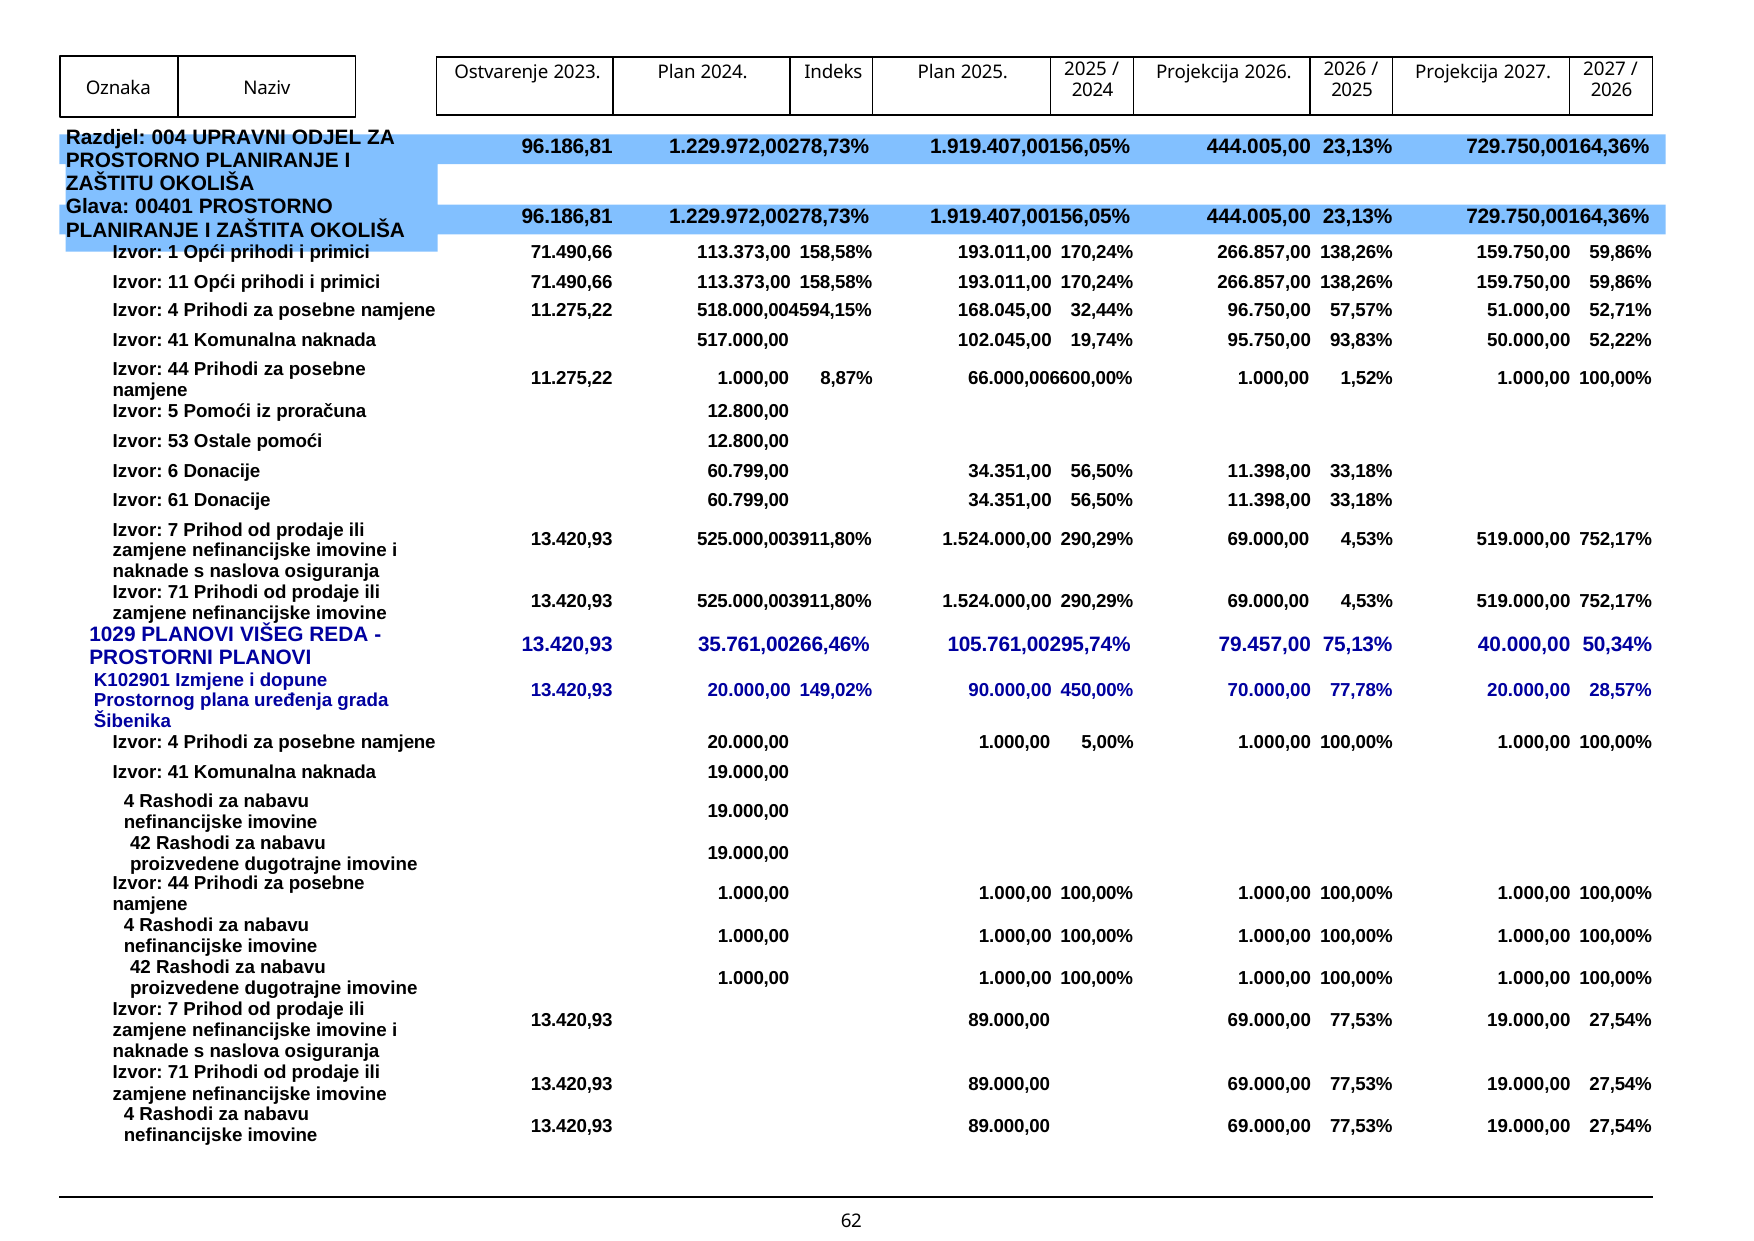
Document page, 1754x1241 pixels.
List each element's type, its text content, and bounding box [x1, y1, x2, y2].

text 4 Rashodi za nabavu nefinancijske imovine [123, 1104, 433, 1145]
text Izvor: 4 Prihodi za posebne namjene 20.000,00 1.000,00 5,00% 1.000,00 100,00% 1.000,00 100,00% [112, 732, 1680, 753]
text Izvor: 61 Donacije 60.799,00 34.351,00 56,50% 11.398,00 33,18% [112, 489, 1680, 511]
text Izvor: 7 Prihod od prodaje ili zamjene nefinancijske imovine i naknade s naslova osiguranja Izvor: 71 Prihodi od prodaje ili zamjene nefinancijske imovine [112, 519, 427, 623]
text 13.420,93 89.000,00 69.000,00 77,53% 19.000,00 27,54% [531, 1009, 1680, 1030]
text Glava: 00401 PROSTORNO PLANIRANJE I ZAŠTITA OKOLIŠA [66, 195, 409, 241]
text 4 Rashodi za nabavu nefinancijske imovine [123, 791, 433, 833]
text 13.420,93 525.000,003911,80% 1.524.000,00 290,29% 69.000,00 4,53% 519.000,00 752,17% [531, 528, 1680, 549]
text 11.275,22 1.000,00 8,87% 66.000,006600,00% 1.000,00 1,52% 1.000,00 100,00% [531, 367, 1680, 389]
text 96.186,81 1.229.972,00278,73% 1.919.407,00156,05% 444.005,00 23,13% 729.750,00164,36% [521, 134, 1680, 158]
text 96.186,81 1.229.972,00278,73% 1.919.407,00156,05% 444.005,00 23,13% 729.750,00164,36% [521, 204, 1680, 228]
text 1.000,00 1.000,00 100,00% 1.000,00 100,00% 1.000,00 100,00% [718, 882, 1680, 904]
text Izvor: 53 Ostale pomoći 12.800,00 [112, 430, 1680, 451]
text Izvor: 44 Prihodi za posebne namjene [112, 359, 370, 400]
text 19.000,00 [707, 799, 1680, 821]
text Izvor: 44 Prihodi za posebne [112, 874, 433, 894]
text namjene [112, 894, 433, 915]
text 13.420,93 35.761,00266,46% 105.761,00295,74% 79.457,00 75,13% 40.000,00 50,34% [521, 632, 1680, 656]
text 42 Rashodi za nabavu proizvedene dugotrajne imovine [130, 957, 433, 998]
text 1.000,00 1.000,00 100,00% 1.000,00 100,00% 1.000,00 100,00% [718, 967, 1680, 988]
text 4 Rashodi za nabavu nefinancijske imovine [123, 915, 433, 957]
text 1.000,00 1.000,00 100,00% 1.000,00 100,00% 1.000,00 100,00% [718, 924, 1680, 946]
text 13.420,93 89.000,00 69.000,00 77,53% 19.000,00 27,54% [531, 1115, 1680, 1137]
text 13.420,93 89.000,00 69.000,00 77,53% 19.000,00 27,54% [531, 1073, 1680, 1094]
text 42 Rashodi za nabavu proizvedene dugotrajne imovine [130, 833, 433, 874]
text 13.420,93 525.000,003911,80% 1.524.000,00 290,29% 69.000,00 4,53% 519.000,00 752,17% [531, 590, 1680, 612]
text Izvor: 11 Opći prihodi i primici 71.490,66 113.373,00 158,58% 193.011,00 170,24% 266.857,00 138,26% 159.750,00 59,86% [112, 271, 1680, 292]
subtitle 1029 PLANOVI VIŠEG REDA - PROSTORNI PLANOVI [89, 623, 427, 669]
text Razdjel: 004 UPRAVNI ODJEL ZA PROSTORNO PLANIRANJE I ZAŠTITU OKOLIŠA [66, 126, 409, 195]
text Izvor: 41 Komunalna naknada 19.000,00 [112, 761, 1680, 783]
text 19.000,00 [707, 842, 1680, 863]
text Izvor: 4 Prihodi za posebne namjene 11.275,22 518.000,004594,15% 168.045,00 32,44% 96.750,00 57,57% 51.000,00 52,71% [112, 299, 1680, 321]
text Izvor: 1 Opći prihodi i primici 71.490,66 113.373,00 158,58% 193.011,00 170,24% 266.857,00 138,26% 159.750,00 59,86% [112, 241, 1680, 263]
text 13.420,93 20.000,00 149,02% 90.000,00 450,00% 70.000,00 77,78% 20.000,00 28,57% [531, 679, 1680, 701]
text Izvor: 5 Pomoći iz proračuna 12.800,00 [112, 400, 1680, 422]
text Izvor: 7 Prihod od prodaje ili zamjene nefinancijske imovine i naknade s naslova osiguranja Izvor: 71 Prihodi od prodaje ili zamjene nefinancijske imovine [112, 998, 427, 1104]
text Izvor: 41 Komunalna naknada 517.000,00 102.045,00 19,74% 95.750,00 93,83% 50.000,00 52,22% [112, 329, 1680, 350]
text Izvor: 6 Donacije 60.799,00 34.351,00 56,50% 11.398,00 33,18% [112, 459, 1680, 481]
text K102901 Izmjene i dopune Prostornog plana uređenja grada Šibenika [94, 669, 433, 732]
